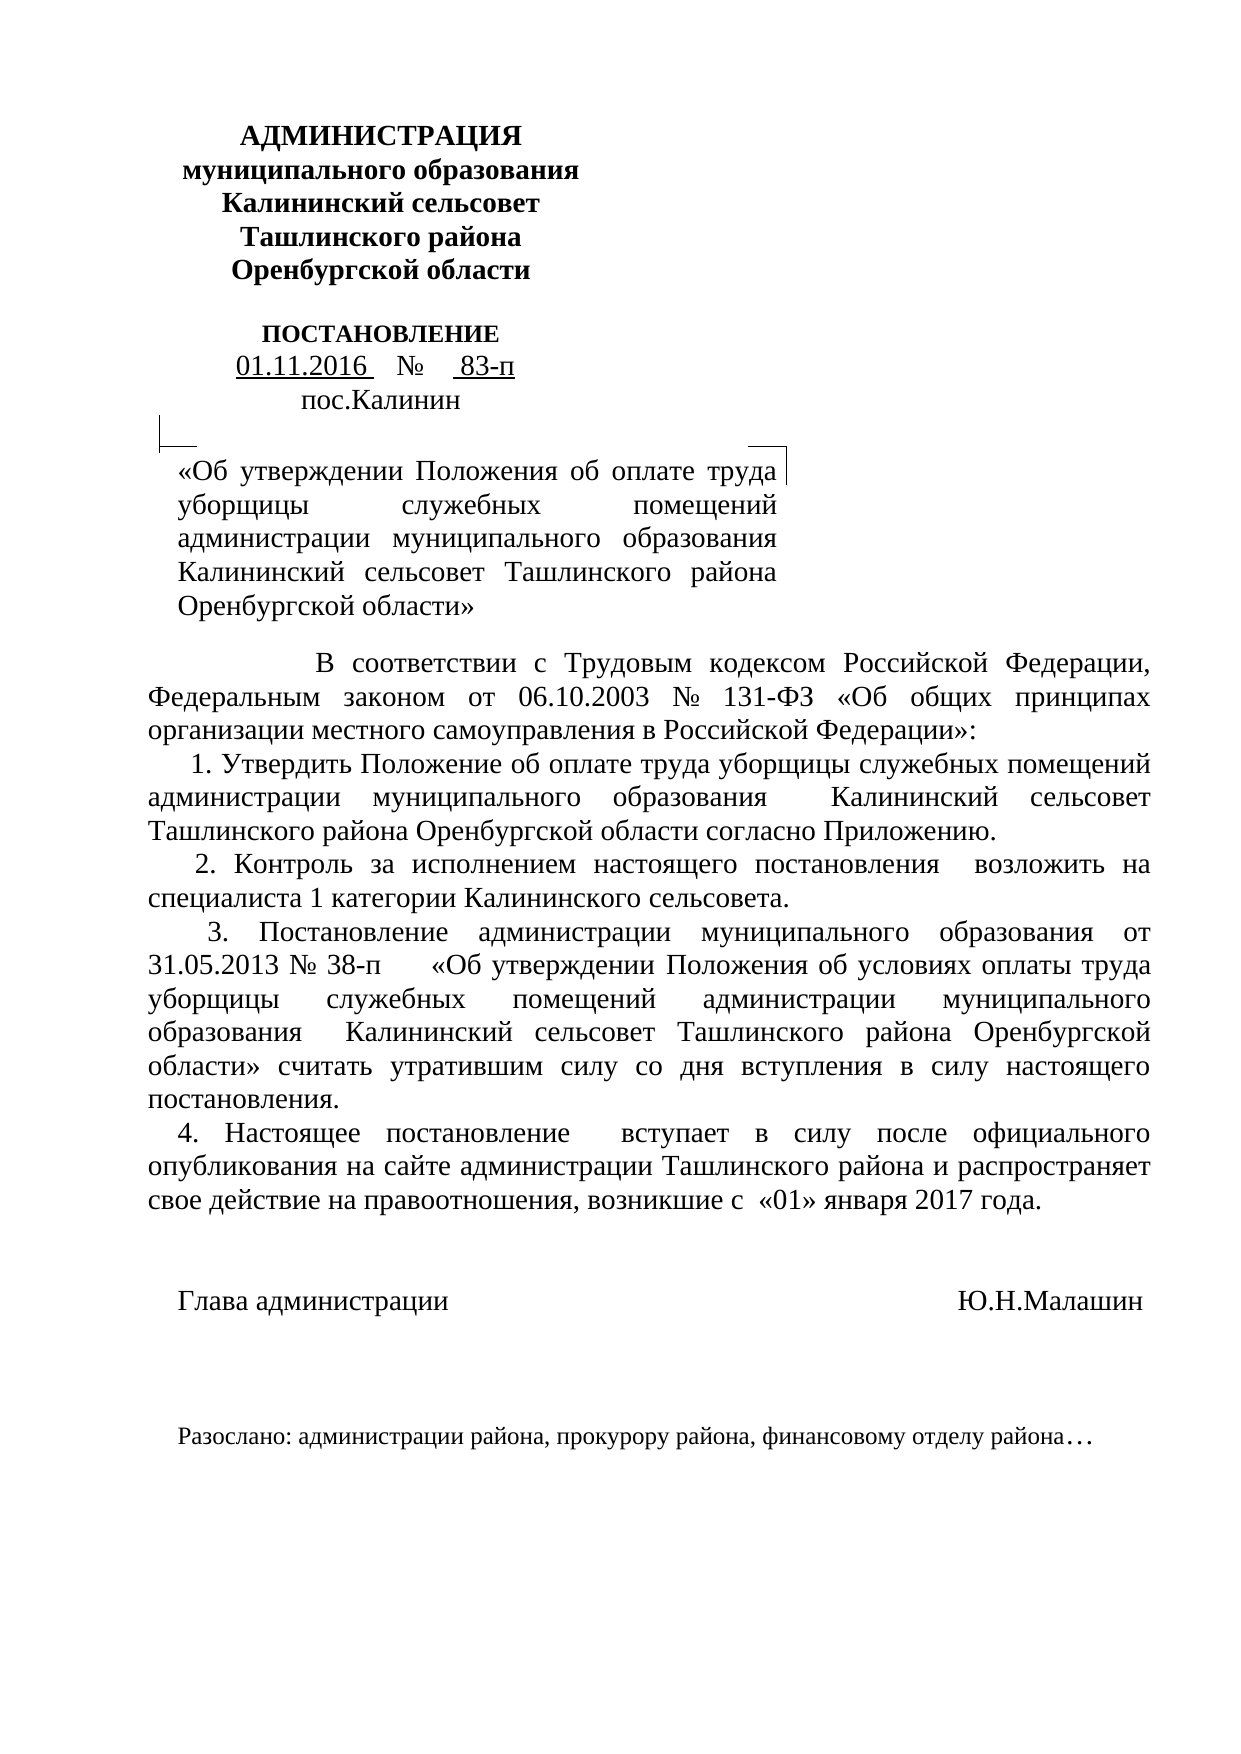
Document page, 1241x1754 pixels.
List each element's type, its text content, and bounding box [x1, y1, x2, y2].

text «Об утверждении Положения об оплате труда уборщицы служебных помещений администрации муниципального образования Калининский сельсовет Ташлинского района Оренбургской области» [177, 453, 777, 621]
table_header АДМИНИСТРАЦИЯ муниципального образования Калининский сельсовет Ташлинского района Оренбургской области ПОСТАНОВЛЕНИЕ 01.11.2016 № 83-п пос.Калинин [170, 118, 592, 453]
text 4. Настоящее постановление вступает в силу после официального опубликования на сайте администрации Ташлинского района и распространяет свое действие на правоотношения, возникшие с «01» января 2017 года. [148, 1115, 1152, 1216]
text 2. Контроль за исполнением настоящего постановления возложить на специалиста 1 категории Калининского сельсовета. [148, 847, 1152, 914]
text Разослано: администрации района, прокурору района, финансовому отделу района… [177, 1417, 1152, 1450]
text 3. Постановление администрации муниципального образования от 31.05.2013 № 38-п «Об утверждении Положения об условиях оплаты труда уборщицы служебных помещений администрации муниципального образования Калининский сельсовет Ташлинского района Оренбургской области» считать утратившим силу со дня вступления в силу настоящего постановления. [148, 914, 1152, 1115]
text 1. Утвердить Положение об оплате труда уборщицы служебных помещений администрации муниципального образования Калининский сельсовет Ташлинского района Оренбургской области согласно Приложению. [148, 746, 1152, 847]
text В соответствии с Трудовым кодексом Российской Федерации, Федеральным законом от 06.10.2003 № 131-ФЗ «Об общих принципах организации местного самоуправления в Российской Федерации»: [148, 645, 1152, 746]
text Глава администрации Ю.Н.Малашин [177, 1283, 1152, 1316]
